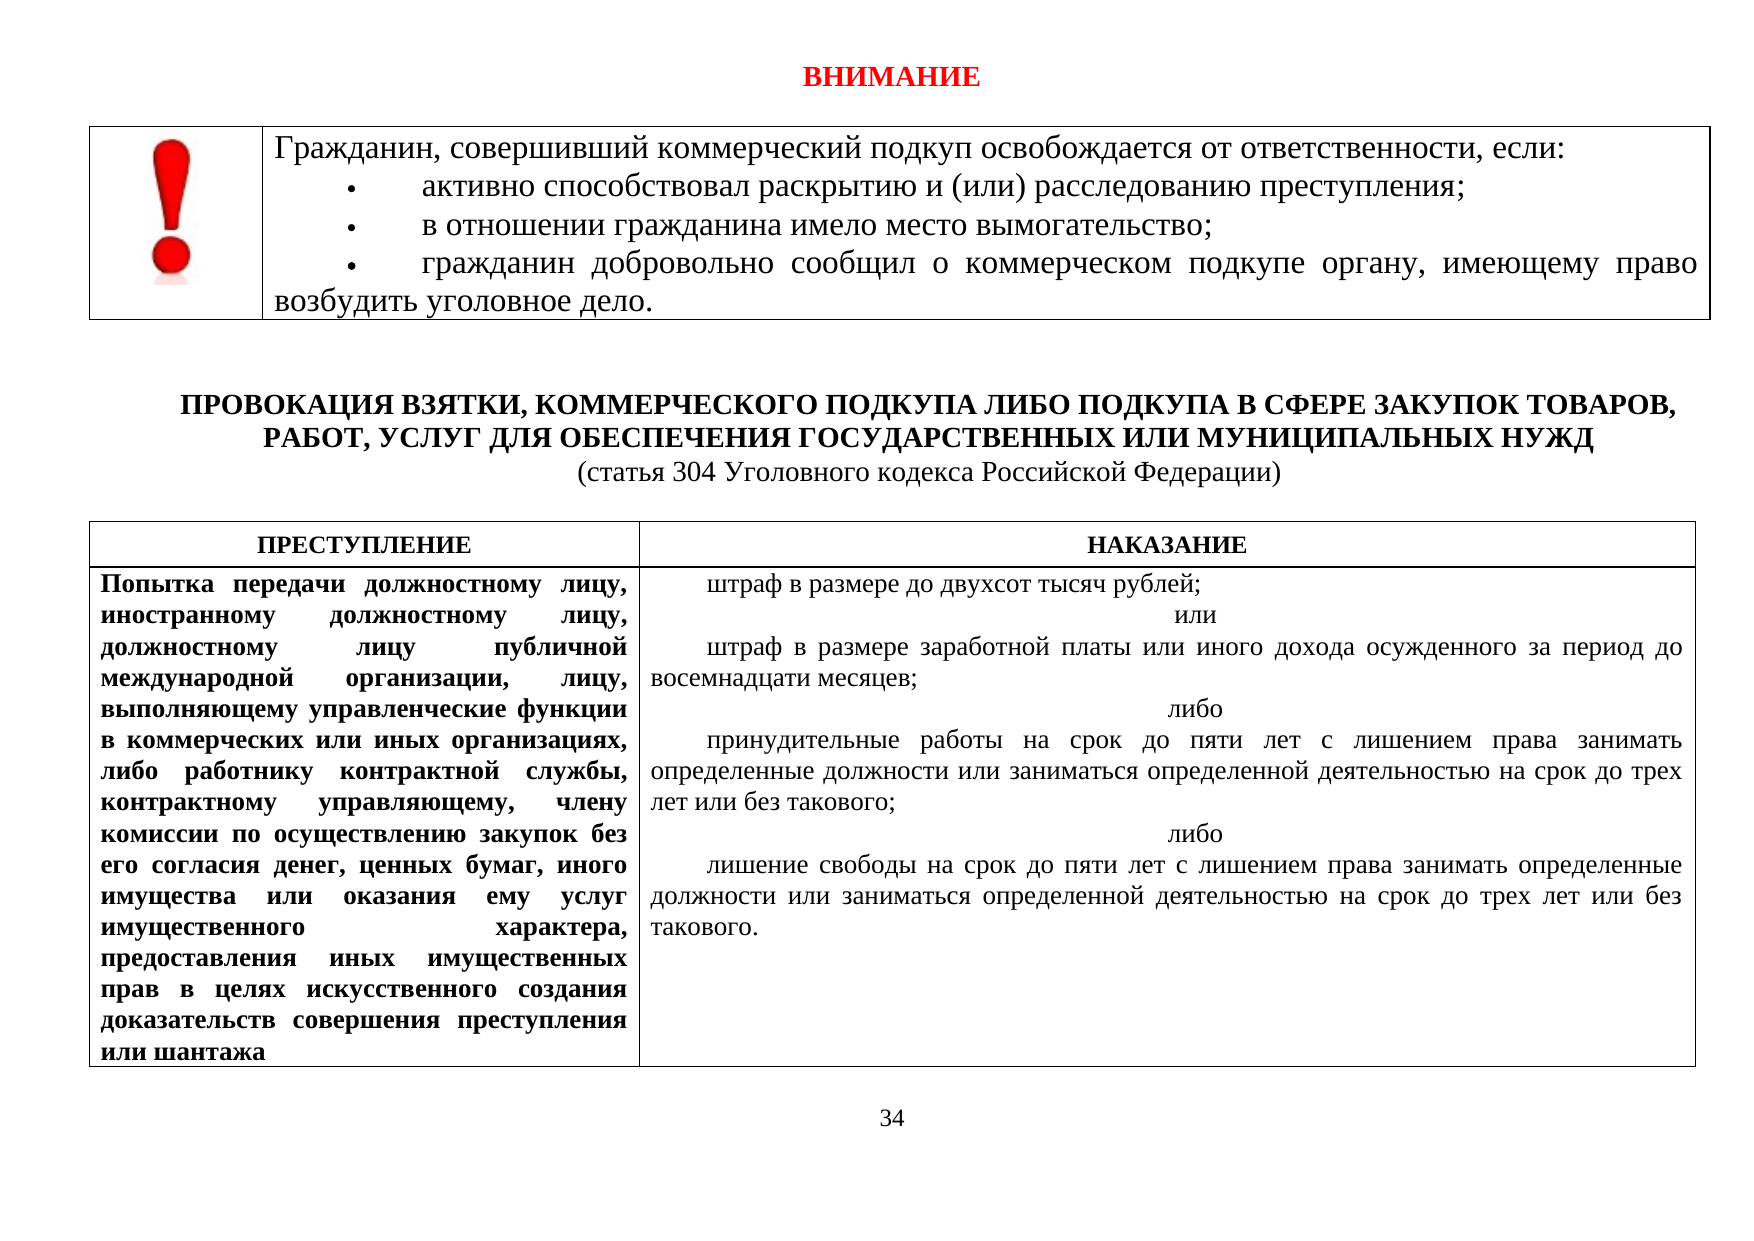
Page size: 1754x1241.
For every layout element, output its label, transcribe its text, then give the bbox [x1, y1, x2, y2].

table_cell Попытка передачи должностному лицу, иностранному должностному лицу, должностному лицу публичной международной организации, лицу, выполняющему управленческие функции в коммерческих или иных организациях, либо работнику контрактной службы, контрактному управляющему, члену комиссии по осуществлению закупок без его согласия денег, ценных бумаг, иного имущества или оказания ему услуг имущественного характера, предоставления иных имущественных прав в целях искусственного создания доказательств совершения преступления или шантажа [90, 568, 639, 1066]
picture [122, 127, 230, 285]
text ВНИМАНИЕ [89, 59, 1695, 93]
table_header ПРЕСТУПЛЕНИЕ [90, 522, 639, 566]
list (статья 304 Уголовного кодекса Российской Федерации) [164, 454, 1695, 488]
table_header НАКАЗАНИЕ [640, 522, 1695, 566]
text ПРОВОКАЦИЯ ВЗЯТКИ, КОММЕРЧЕСКОГО ПОДКУПА ЛИБО ПОДКУПА В СФЕРЕ ЗАКУПОК ТОВАРОВ, РАБОТ, УСЛУГ ДЛЯ ОБЕСПЕЧЕНИЯ ГОСУДАРСТВЕННЫХ ИЛИ МУНИЦИПАЛЬНЫХ НУЖД [162, 387, 1695, 454]
table_header [90, 127, 262, 319]
table_cell штраф в размере до двухсот тысяч рублей; или штраф в размере заработной платы или иного дохода осужденного за период до восемнадцати месяцев; либо принудительные работы на срок до пяти лет с лишением права занимать определенные должности или заниматься определенной деятельностью на срок до трех лет или без такового; либо лишение свободы на срок до пяти лет с лишением права занимать определенные должности или заниматься определенной деятельностью на срок до трех лет или без такового. [640, 568, 1695, 1066]
table_header Гражданин, совершивший коммерческий подкуп освобождается от ответственности, если: активно способствовал раскрытию и (или) расследованию преступления; в отношении гражданина имело место вымогательство; гражданин добровольно сообщил о коммерческом подкупе органу, имеющему право возбудить уголовное дело. [263, 127, 1709, 319]
